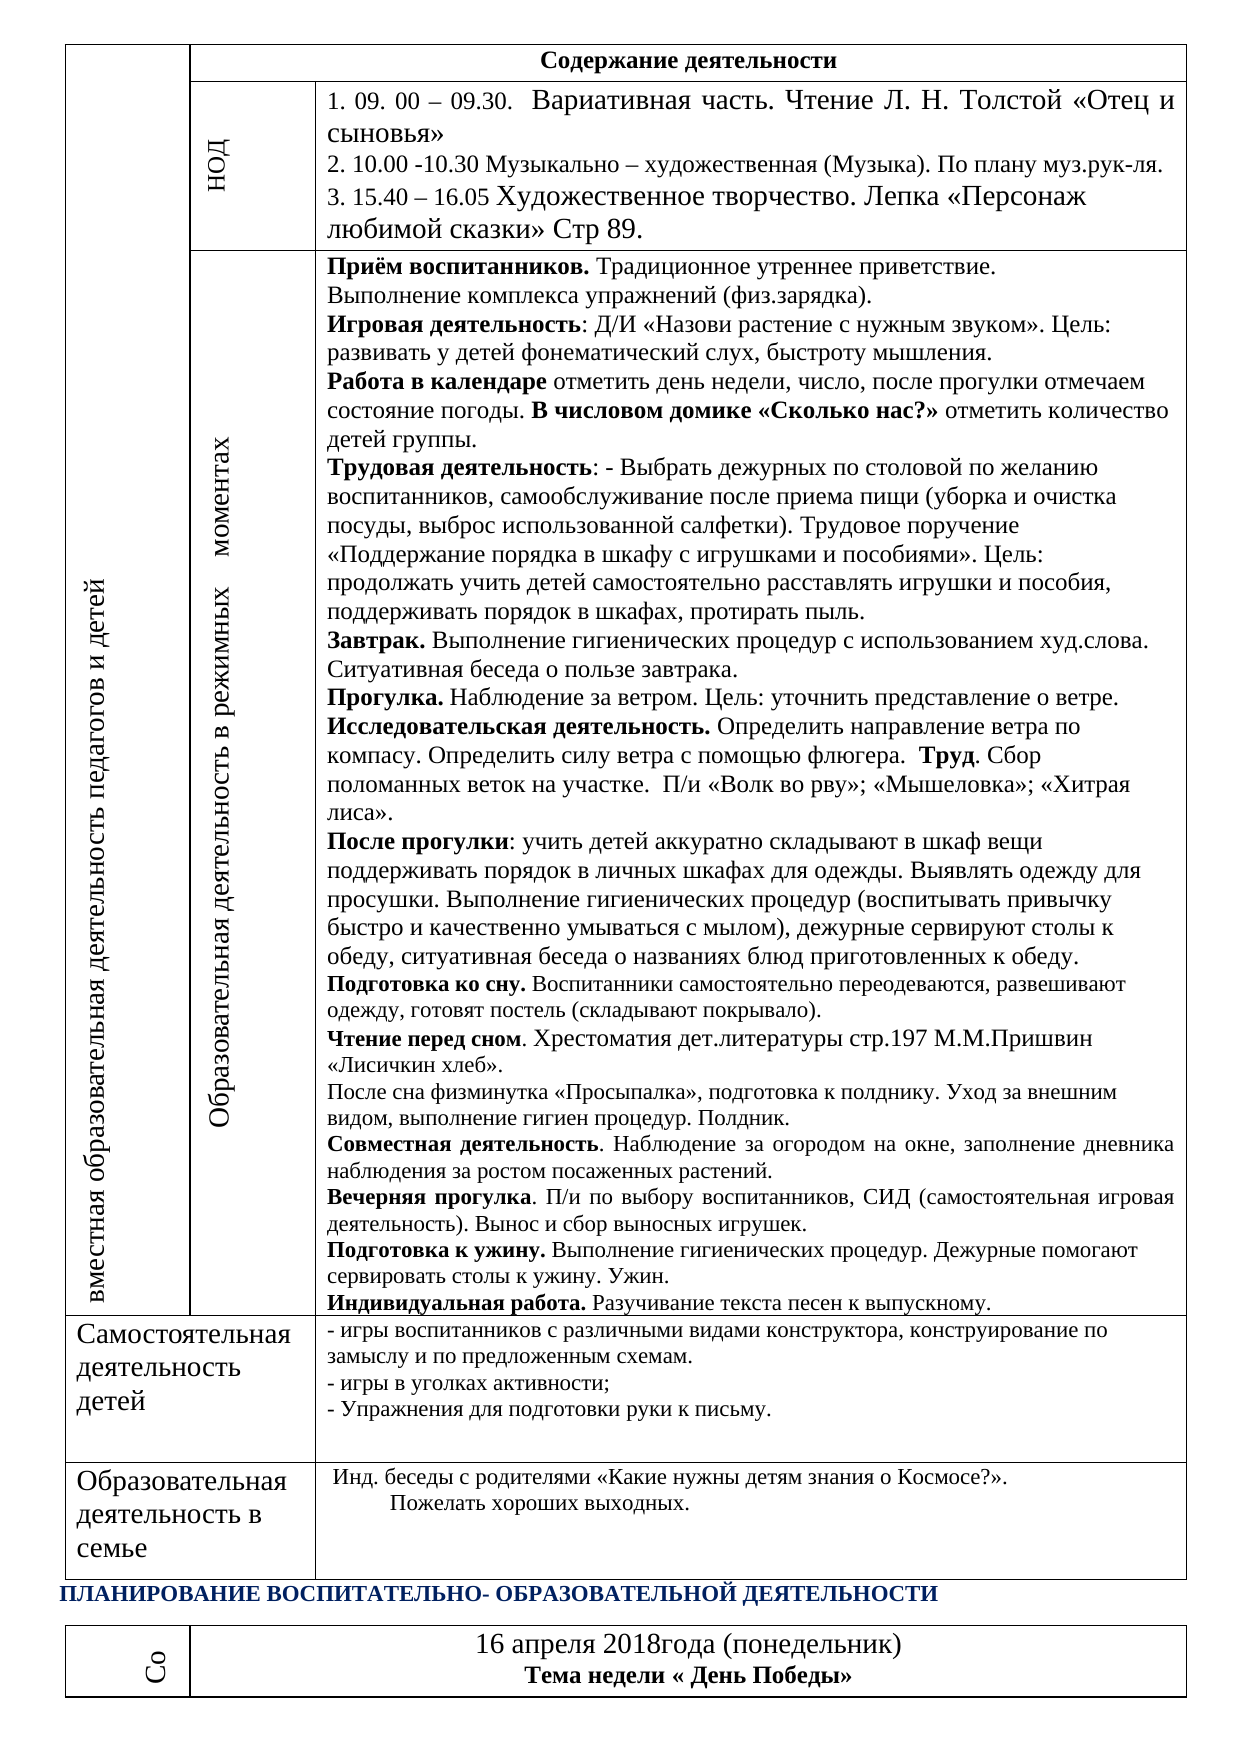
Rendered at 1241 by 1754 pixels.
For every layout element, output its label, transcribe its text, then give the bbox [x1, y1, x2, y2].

table_cell - игры воспитанников с различными видами конструктора, конструирование по замыслу и по предложенным схемам. - игры в уголках активности; - Упражнения для подготовки руки к письму. [316, 1316, 1186, 1462]
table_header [66, 45, 189, 1315]
table_cell Инд. беседы с родителями «Какие нужны детям знания о Космосе?». Пожелать хороших выходных. [316, 1463, 1186, 1579]
table_cell Образовательная деятельность в режимных моментах [191, 251, 315, 1315]
text ПЛАНИРОВАНИЕ ВОСПИТАТЕЛЬНО- ОБРАЗОВАТЕЛЬНОЙ ДЕЯТЕЛЬНОСТИ [59, 1580, 1193, 1606]
table_cell Приём воспитанников. Традиционное утреннее приветствие. Выполнение комплекса упражнений (физ.зарядка). Игровая деятельность: Д/И «Назови растение с нужным звуком». Цель: развивать у детей фонематический слух, быстроту мышления. Работа в календаре отметить день недели, число, после прогулки отмечаем состояние погоды. В числовом домике «Сколько нас?» отметить количество детей группы. Трудовая деятельность: - Выбрать дежурных по столовой по желанию воспитанников, самообслуживание после приема пищи (уборка и очистка посуды, выброс использованной салфетки). Трудовое поручение «Поддержание порядка в шкафу с игрушками и пособиями». Цель: продолжать учить детей самостоятельно расставлять игрушки и пособия, поддерживать порядок в шкафах, протирать пыль. Завтрак. Выполнение гигиенических процедур с использованием худ.слова. Ситуативная беседа о пользе завтрака. Прогулка. Наблюдение за ветром. Цель: уточнить представление о ветре. Исследовательская деятельность. Определить направление ветра по компасу. Определить силу ветра с помощью флюгера. Труд. Сбор поломанных веток на участке. П/и «Волк во рву»; «Мышеловка»; «Хитрая лиса». После прогулки: учить детей аккуратно складывают в шкаф вещи поддерживать порядок в личных шкафах для одежды. Выявлять одежду для просушки. Выполнение гигиенических процедур (воспитывать привычку быстро и качественно умываться с мылом), дежурные сервируют столы к обеду, ситуативная беседа о названиях блюд приготовленных к обеду. Подготовка ко сну. Воспитанники самостоятельно переодеваются, развешивают одежду, готовят постель (складывают покрывало). Чтение перед сном. Хрестоматия дет.литературы стр.197 М.М.Пришвин «Лисичкин хлеб». После сна физминутка «Просыпалка», подготовка к полднику. Уход за внешним видом, выполнение гигиен процедур. Полдник. Совместная деятельность. Наблюдение за огородом на окне, заполнение дневника наблюдения за ростом посаженных растений. Вечерняя прогулка. П/и по выбору воспитанников, СИД (самостоятельная игровая деятельность). Вынос и сбор выносных игрушек. Подготовка к ужину. Выполнение гигиенических процедур. Дежурные помогают сервировать столы к ужину. Ужин. Индивидуальная работа. Разучивание текста песен к выпускному. [316, 251, 1186, 1315]
table_header 16 апреля 2018года (понедельник) Тема недели « День Победы» [191, 1626, 1186, 1696]
table_cell НОД [191, 82, 315, 250]
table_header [66, 1626, 189, 1696]
table_cell Образовательная деятельность в семье [66, 1463, 315, 1579]
table_cell 1. 09. 00 – 09.30. Вариативная часть. Чтение Л. Н. Толстой «Отец и сыновья» 2. 10.00 -10.30 Музыкально – художественная (Музыка). По плану муз.рук-ля. 3. 15.40 – 16.05 Художественное творчество. Лепка «Персонаж любимой сказки» Стр 89. [316, 82, 1186, 250]
table_cell Содержание деятельности [191, 45, 1186, 81]
table_cell Самостоятельная деятельность детей [66, 1316, 315, 1462]
